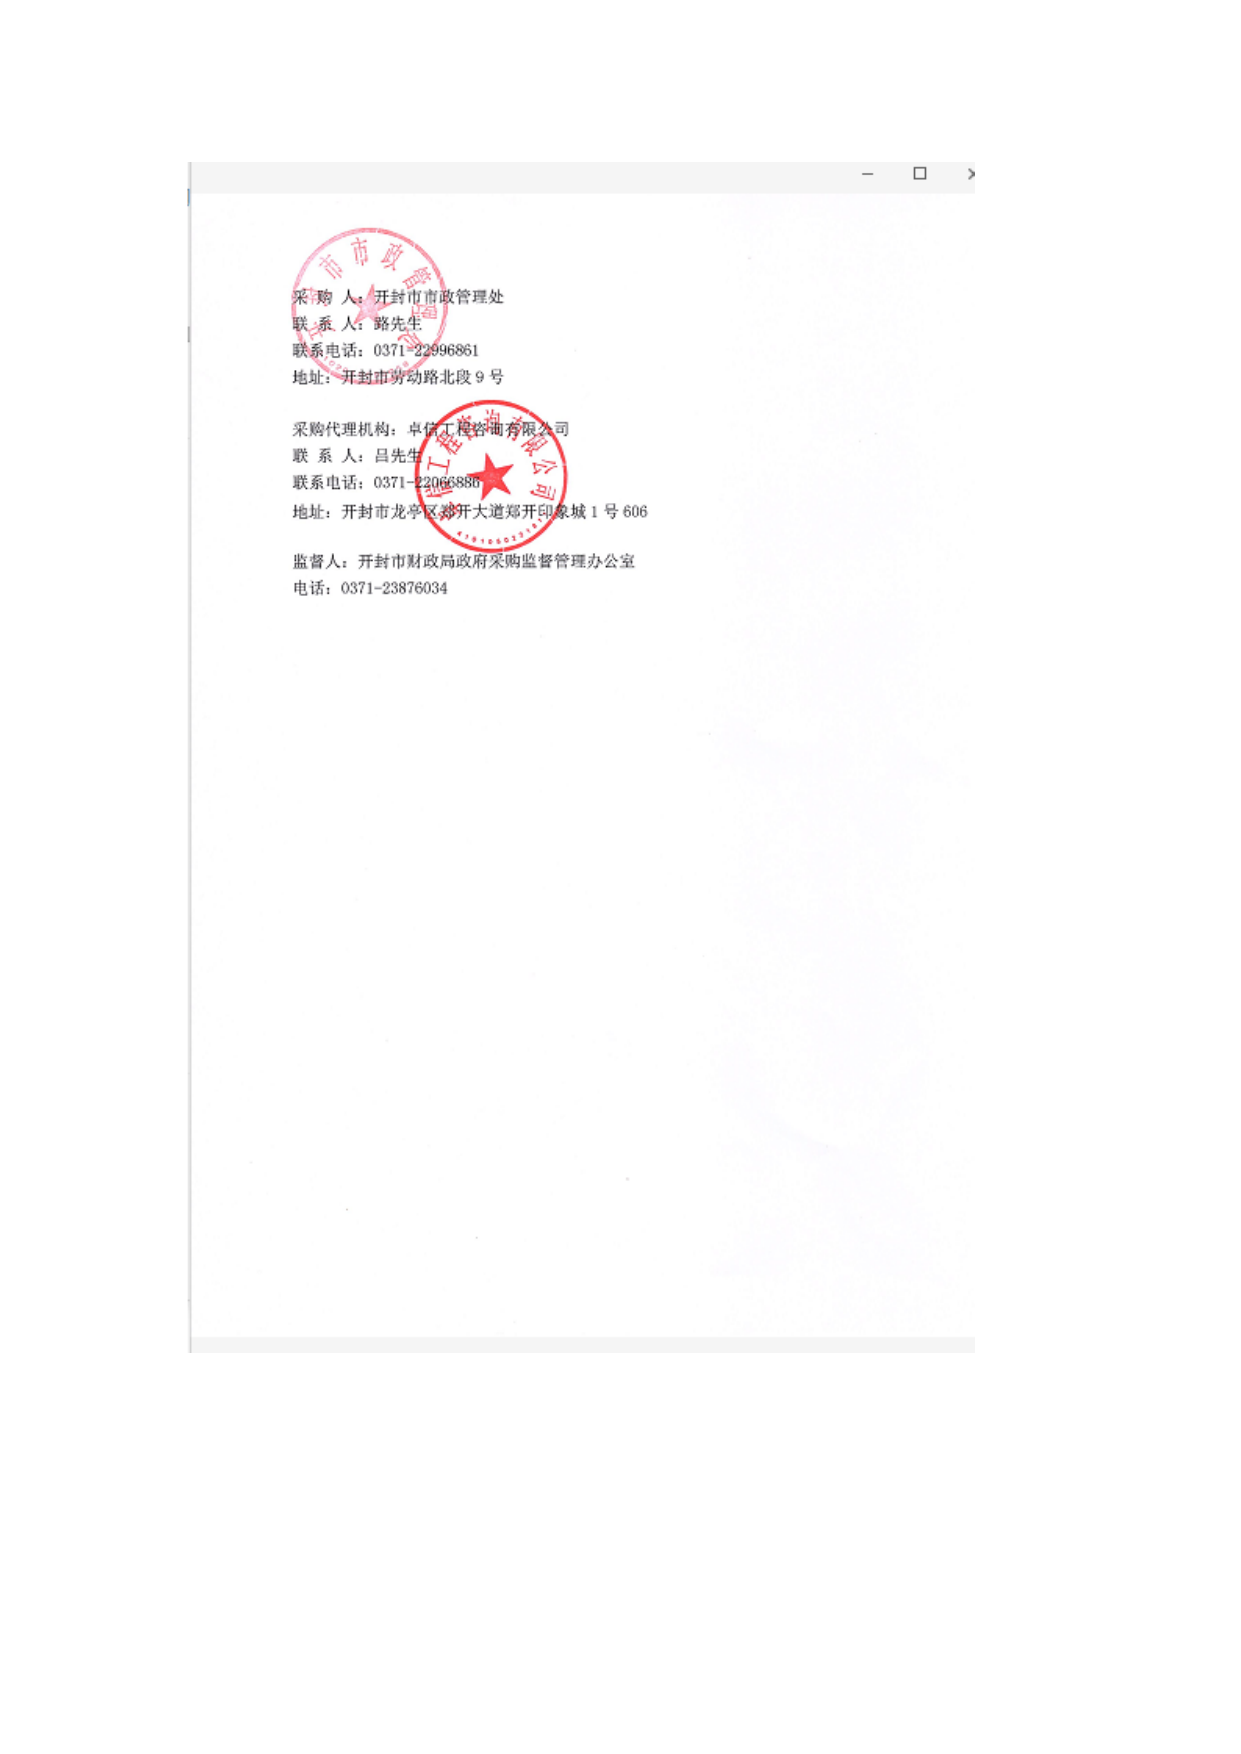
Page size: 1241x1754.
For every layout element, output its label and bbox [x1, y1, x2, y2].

picture [187, 162, 975, 1353]
